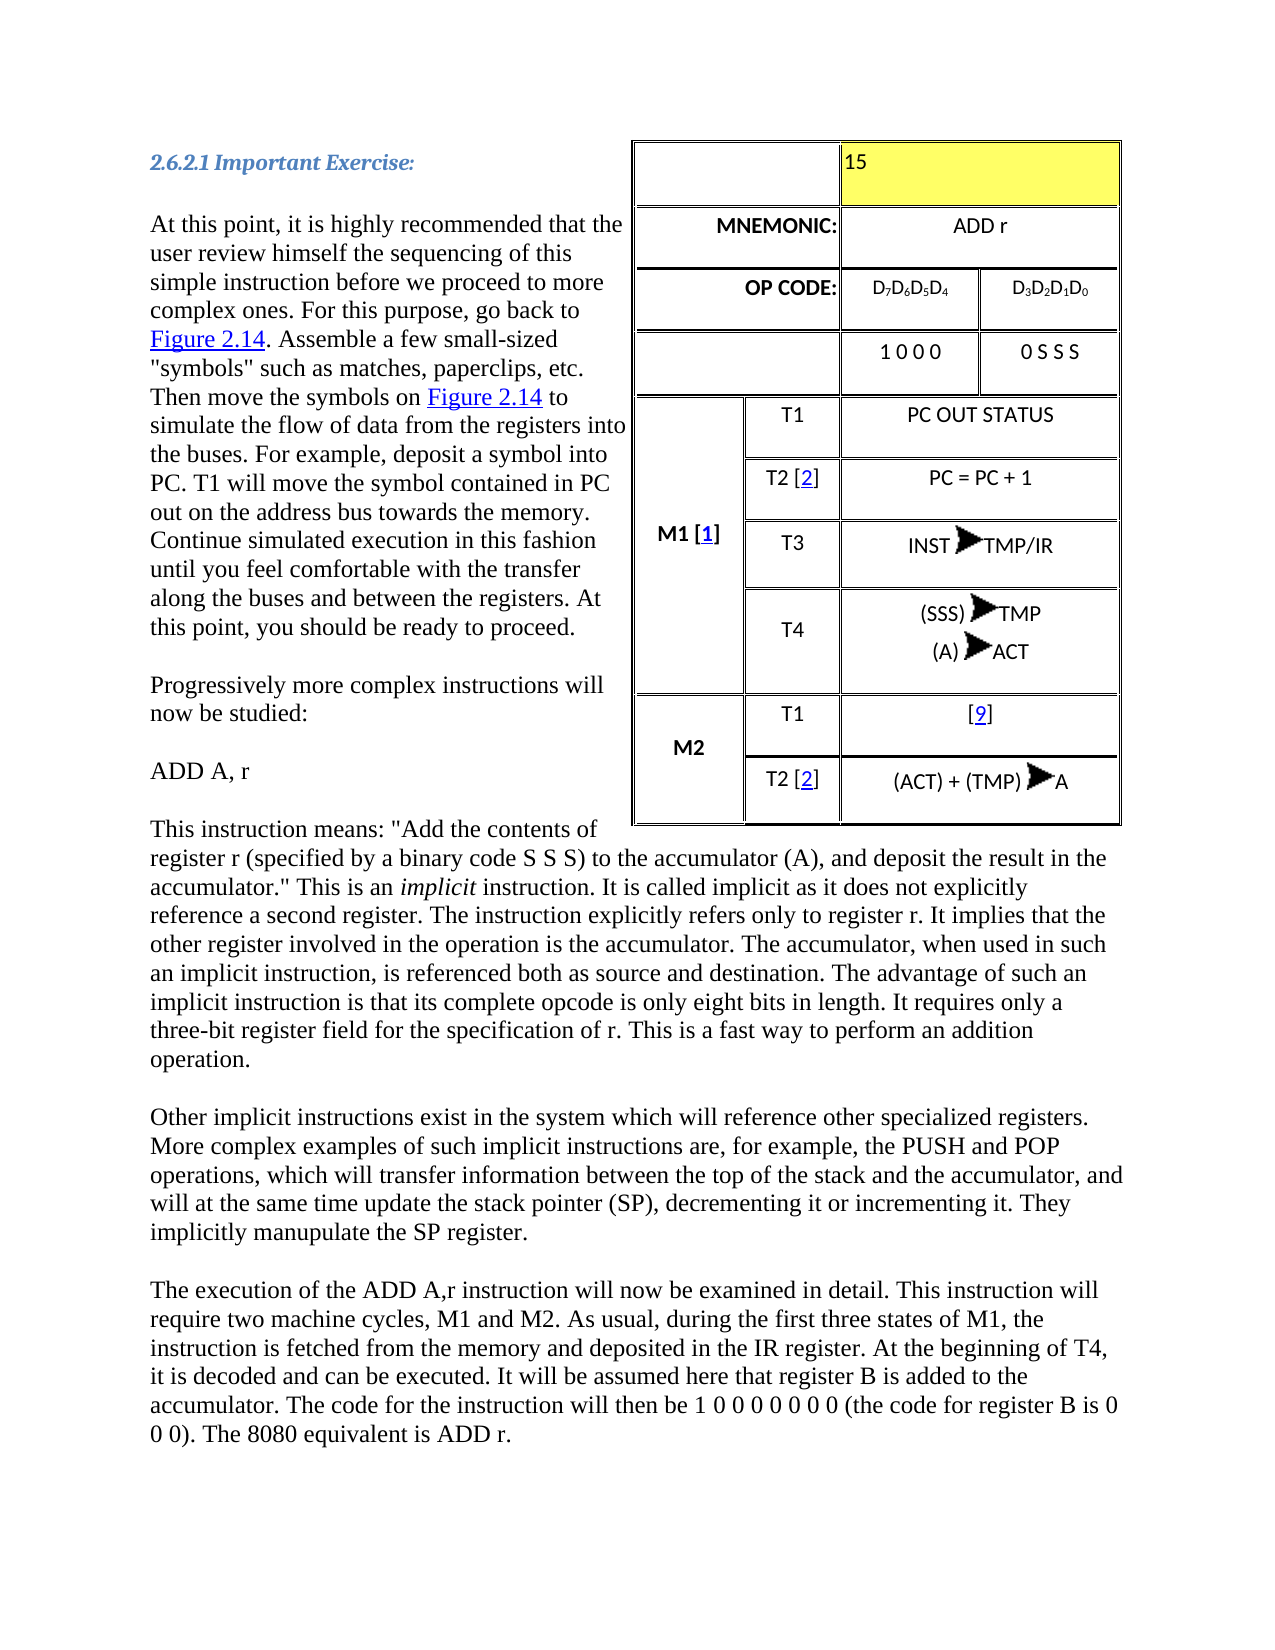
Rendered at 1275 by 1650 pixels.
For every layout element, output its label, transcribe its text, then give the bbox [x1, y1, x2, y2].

table_cell OP CODE: [635, 267, 839, 329]
text ADD A, r [150, 756, 631, 785]
table_cell (SSS) TMP (A) ACT [841, 587, 1120, 693]
table_cell [635, 329, 839, 394]
table_cell INST TMP/IR [841, 519, 1120, 587]
picture [964, 631, 993, 660]
table_header [635, 143, 841, 205]
text Progressively more complex instructions will now be studied: [150, 670, 631, 727]
table_cell M2 [633, 693, 744, 823]
picture [1026, 761, 1055, 790]
table_cell (ACT) + (TMP) A [841, 755, 1119, 823]
table_cell T1 [746, 398, 839, 456]
table_cell ADD r [841, 205, 1120, 267]
table_cell T2 [2] [745, 758, 841, 823]
table_cell M1 [1] [635, 394, 743, 693]
picture [955, 525, 984, 554]
table_cell T1 [746, 696, 839, 755]
table_cell T4 [746, 590, 839, 693]
text This instruction means: "Add the contents of register r (specified by a binary code S S S) to the accumulator (A), and deposit the result in the accumulator." This is an implicit instruction. It is called implicit as it does not explicitly reference a second register. The instruction explicitly refers only to register r. It implies that the other register involved in the operation is the accumulator. The accumulator, when used in such an implicit instruction, is referenced both as source and destination. The advantage of such an implicit instruction is that its complete opcode is only eight bits in length. It requires only a three-bit register field for the specification of r. This is a fast way to perform an addition operation. [150, 814, 1125, 1073]
table_cell D7D6D5D4 [842, 270, 978, 329]
table_cell 1 0 0 0 [842, 333, 978, 394]
table_cell D3D2D1D0 [981, 267, 1119, 329]
picture [970, 593, 999, 622]
text At this point, it is highly recommended that the user review himself the sequencing of this simple instruction before we proceed to more complex ones. For this purpose, go back to Figure 2.14. Assemble a few small-sized "symbols" such as matches, paperclips, etc. Then move the symbols on Figure 2.14 to simulate the flow of data from the registers into the buses. For example, deposit a symbol into PC. T1 will move the symbol contained in PC out on the address bus towards the memory. Continue simulated execution in this fashion until you feel comfortable with the transfer along the buses and between the registers. At this point, you should be ready to proceed. [150, 209, 631, 641]
table_cell 0 S S S [981, 329, 1119, 394]
table_cell MNEMONIC: [633, 205, 841, 267]
table_cell T3 [746, 522, 839, 587]
table_cell T2 [2] [746, 460, 839, 519]
table_cell PC OUT STATUS [842, 394, 1119, 456]
table_cell [9] [841, 693, 1120, 755]
text The execution of the ADD A,r instruction will now be examined in detail. This instruction will require two machine cycles, M1 and M2. As usual, during the first three states of M1, the instruction is fetched from the memory and deposited in the IR register. At the beginning of T4, it is decoded and can be executed. It will be assumed here that register B is added to the accumulator. The code for the instruction will then be 1 0 0 0 0 0 0 0 (the code for register B is 0 0 0). The 8080 equivalent is ADD r. [150, 1275, 1125, 1448]
table_header 15 [841, 143, 1119, 205]
text Other implicit instructions exist in the system which will reference other specialized registers. More complex examples of such implicit instructions are, for example, the PUSH and POP operations, which will transfer information between the top of the stack and the accumulator, and will at the same time update the stack pointer (SP), decrementing it or incrementing it. They implicitly manupulate the SP register. [150, 1102, 1125, 1246]
table_cell PC = PC + 1 [842, 456, 1119, 519]
subtitle 2.6.2.1 Important Exercise: [150, 150, 631, 176]
